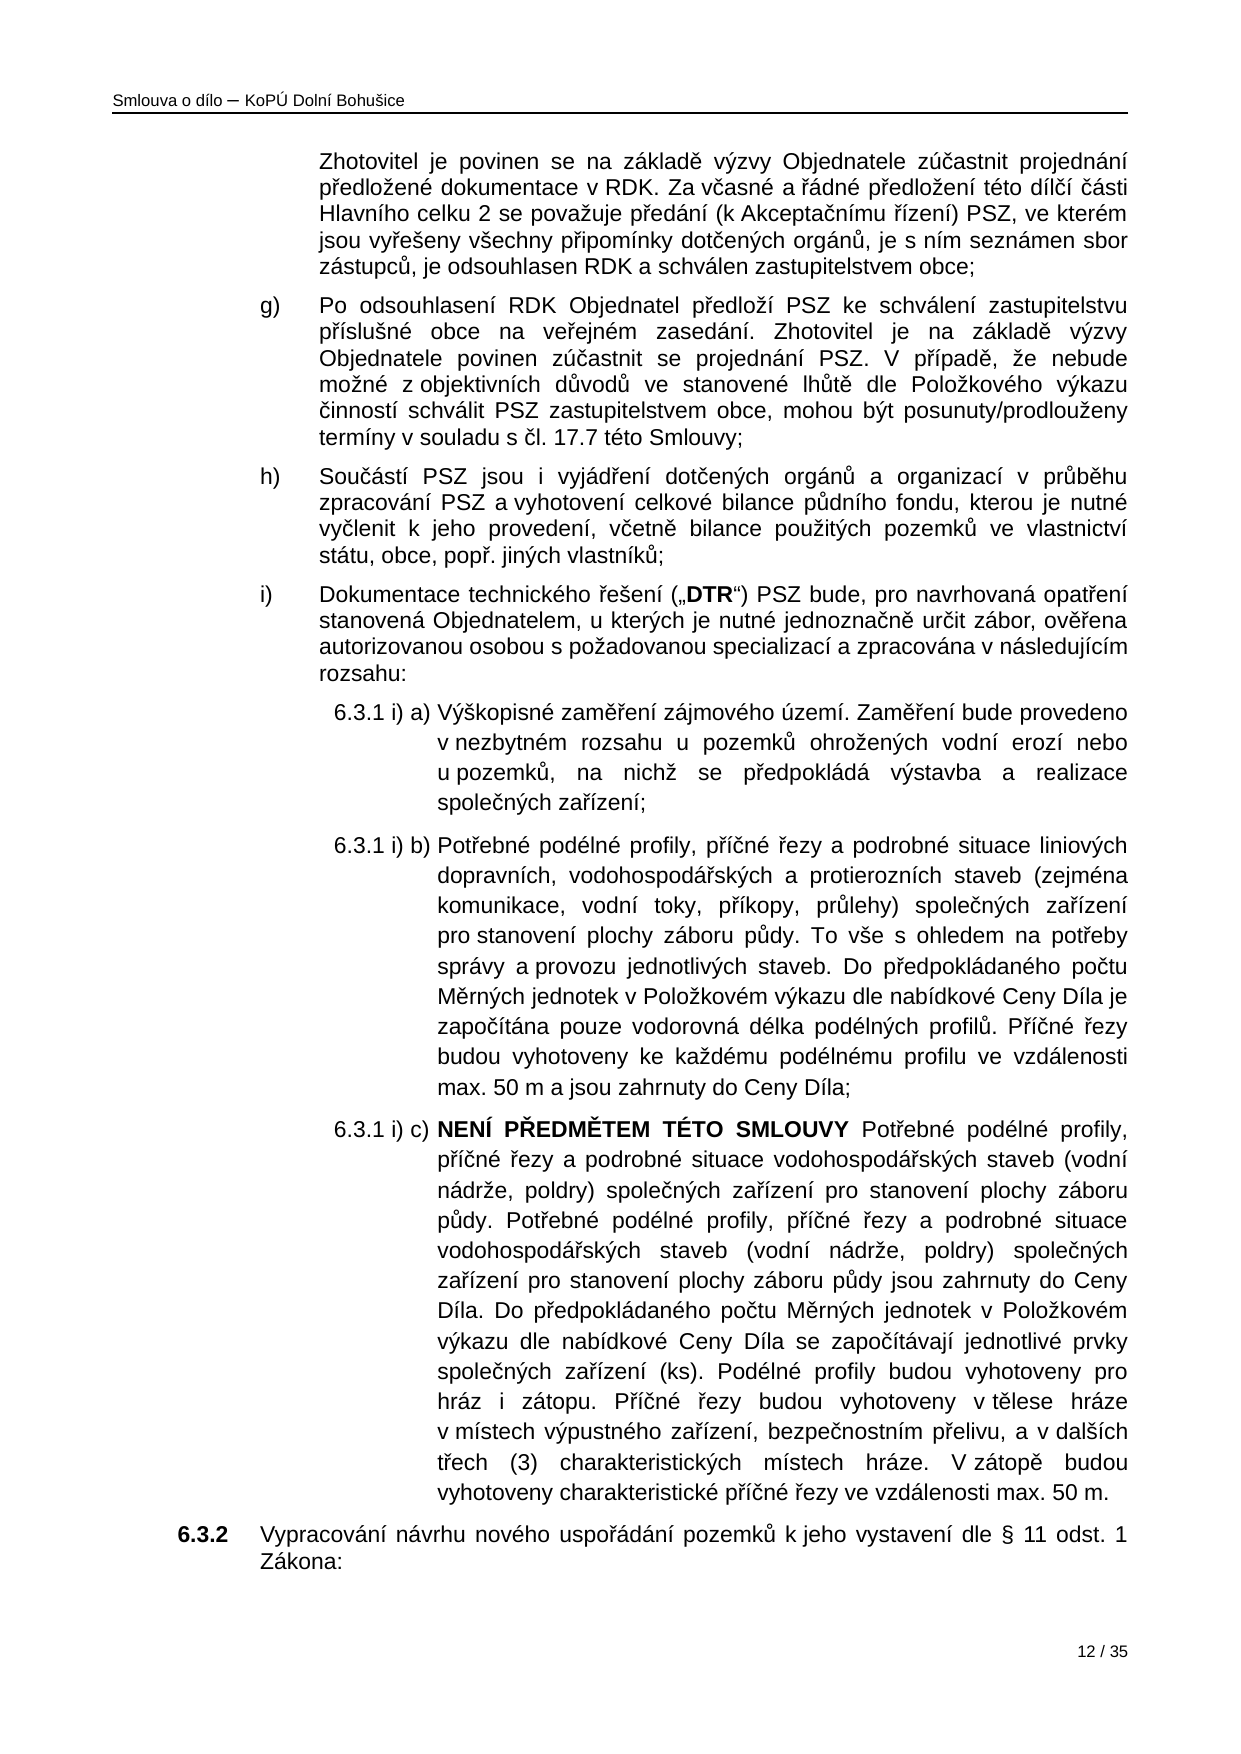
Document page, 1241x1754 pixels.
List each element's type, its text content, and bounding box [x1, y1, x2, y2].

list Součástí PSZ jsou i vyjádření dotčených orgánů a organizací v průběhu zpracování PSZ a vyhotovení celkové bilance půdního fondu, kterou je nutné vyčlenit k jeho provedení, včetně bilance použitých pozemků ve vlastnictví státu, obce, popř. jiných vlastníků; [260, 463, 1128, 568]
list Dokumentace technického řešení („DTR“) PSZ bude, pro navrhovaná opatření stanovená Objednatelem, u kterých je nutné jednoznačně určit zábor, ověřena autorizovanou osobou s požadovanou specializací a zpracována v následujícím rozsahu: [260, 581, 1128, 686]
list NENÍ PŘEDMĚTEM TÉTO SMLOUVY Potřebné podélné profily, příčné řezy a podrobné situace vodohospodářských staveb (vodní nádrže, poldry) společných zařízení pro stanovení plochy záboru půdy. Potřebné podélné profily, příčné řezy a podrobné situace vodohospodářských staveb (vodní nádrže, poldry) společných zařízení pro stanovení plochy záboru půdy jsou zahrnuty do Ceny Díla. Do předpokládaného počtu Měrných jednotek v Položkovém výkazu dle nabídkové Ceny Díla se započítávají jednotlivé prvky společných zařízení (ks). Podélné profily budou vyhotoveny pro hráz i zátopu. Příčné řezy budou vyhotoveny v tělese hráze v místech výpustného zařízení, bezpečnostním přelivu, a v dalších třech (3) charakteristických místech hráze. V zátopě budou vyhotoveny charakteristické příčné řezy ve vzdálenosti max. 50 m. [334, 1116, 1128, 1505]
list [260, 148, 1128, 279]
text Vypracování návrhu nového uspořádání pozemků k jeho vystavení dle § 11 odst. 1 Zákona: [177, 1521, 1128, 1574]
list Výškopisné zaměření zájmového území. Zaměření bude provedeno v nezbytném rozsahu u pozemků ohrožených vodní erozí nebo u pozemků, na nichž se předpokládá výstavba a realizace společných zařízení; [334, 698, 1128, 815]
list Po odsouhlasení RDK Objednatel předloží PSZ ke schválení zastupitelstvu příslušné obce na veřejném zasedání. Zhotovitel je na základě výzvy Objednatele povinen zúčastnit se projednání PSZ. V případě, že nebude možné z objektivních důvodů ve stanovené lhůtě dle Položkového výkazu činností schválit PSZ zastupitelstvem obce, mohou být posunuty/prodlouženy termíny v souladu s čl. 17.7 této Smlouvy; [260, 292, 1128, 450]
list Potřebné podélné profily, příčné řezy a podrobné situace liniových dopravních, vodohospodářských a protierozních staveb (zejména komunikace, vodní toky, příkopy, průlehy) společných zařízení pro stanovení plochy záboru půdy. To vše s ohledem na potřeby správy a provozu jednotlivých staveb. Do předpokládaného počtu Měrných jednotek v Položkovém výkazu dle nabídkové Ceny Díla je započítána pouze vodorovná délka podélných profilů. Příčné řezy budou vyhotoveny ke každému podélnému profilu ve vzdálenosti max. 50 m a jsou zahrnuty do Ceny Díla; [334, 832, 1128, 1100]
